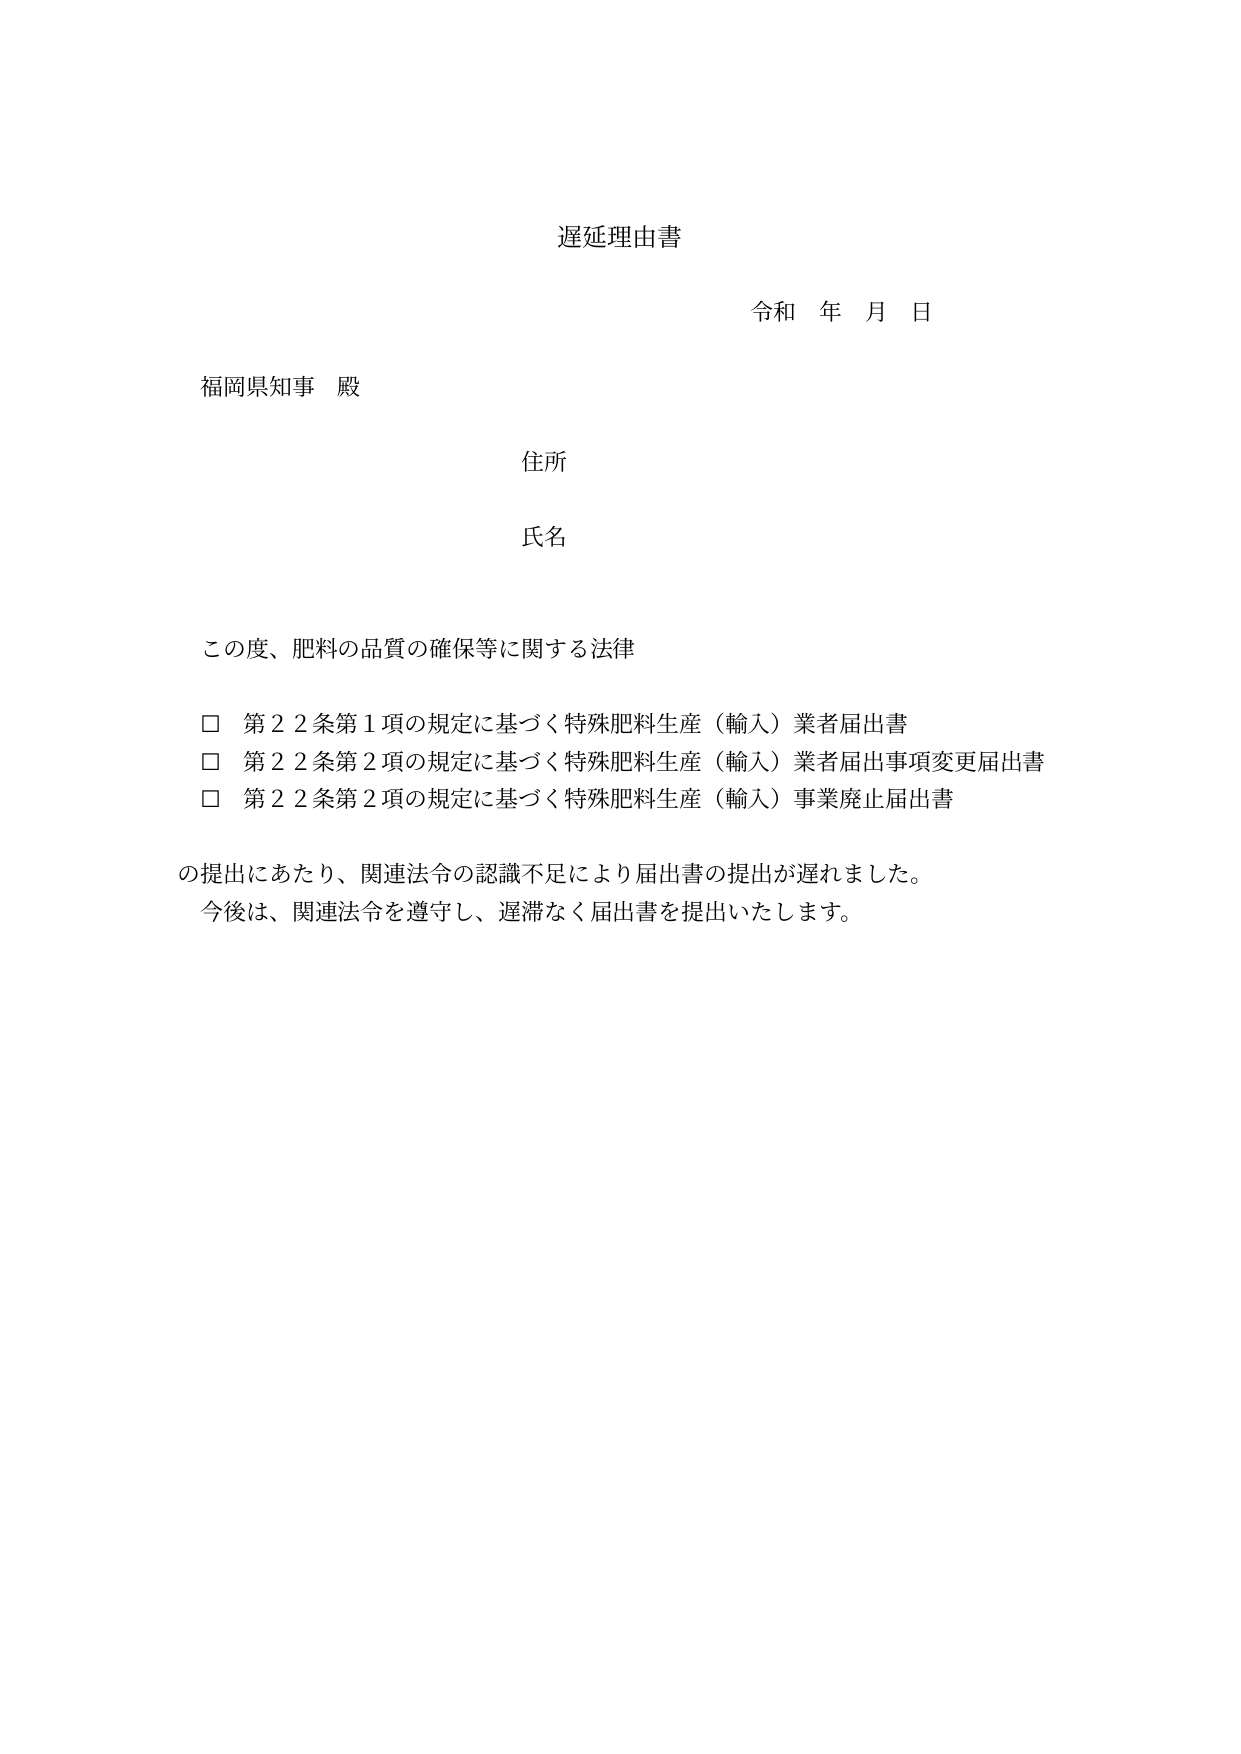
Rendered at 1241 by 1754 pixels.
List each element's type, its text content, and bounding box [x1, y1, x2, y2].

text の提出にあたり、関連法令の認識不足により届出書の提出が遅れました。 [177, 854, 1063, 892]
text 福岡県知事 殿 [177, 367, 1063, 404]
text この度、肥料の品質の確保等に関する法律 [177, 629, 1063, 667]
text 令和 年 月 日 [177, 292, 1063, 329]
text 第２２条第１項の規定に基づく特殊肥料生産（輸入）業者届出書 [177, 704, 1063, 742]
text 第２２条第２項の規定に基づく特殊肥料生産（輸入）事業廃止届出書 [177, 779, 1063, 817]
text 住所 [177, 442, 1063, 479]
text 今後は、関連法令を遵守し、遅滞なく届出書を提出いたします。 [177, 892, 1063, 929]
text 遅延理由書 [177, 217, 1063, 254]
text 第２２条第２項の規定に基づく特殊肥料生産（輸入）業者届出事項変更届出書 [177, 742, 1063, 779]
text 氏名 [177, 517, 1063, 554]
